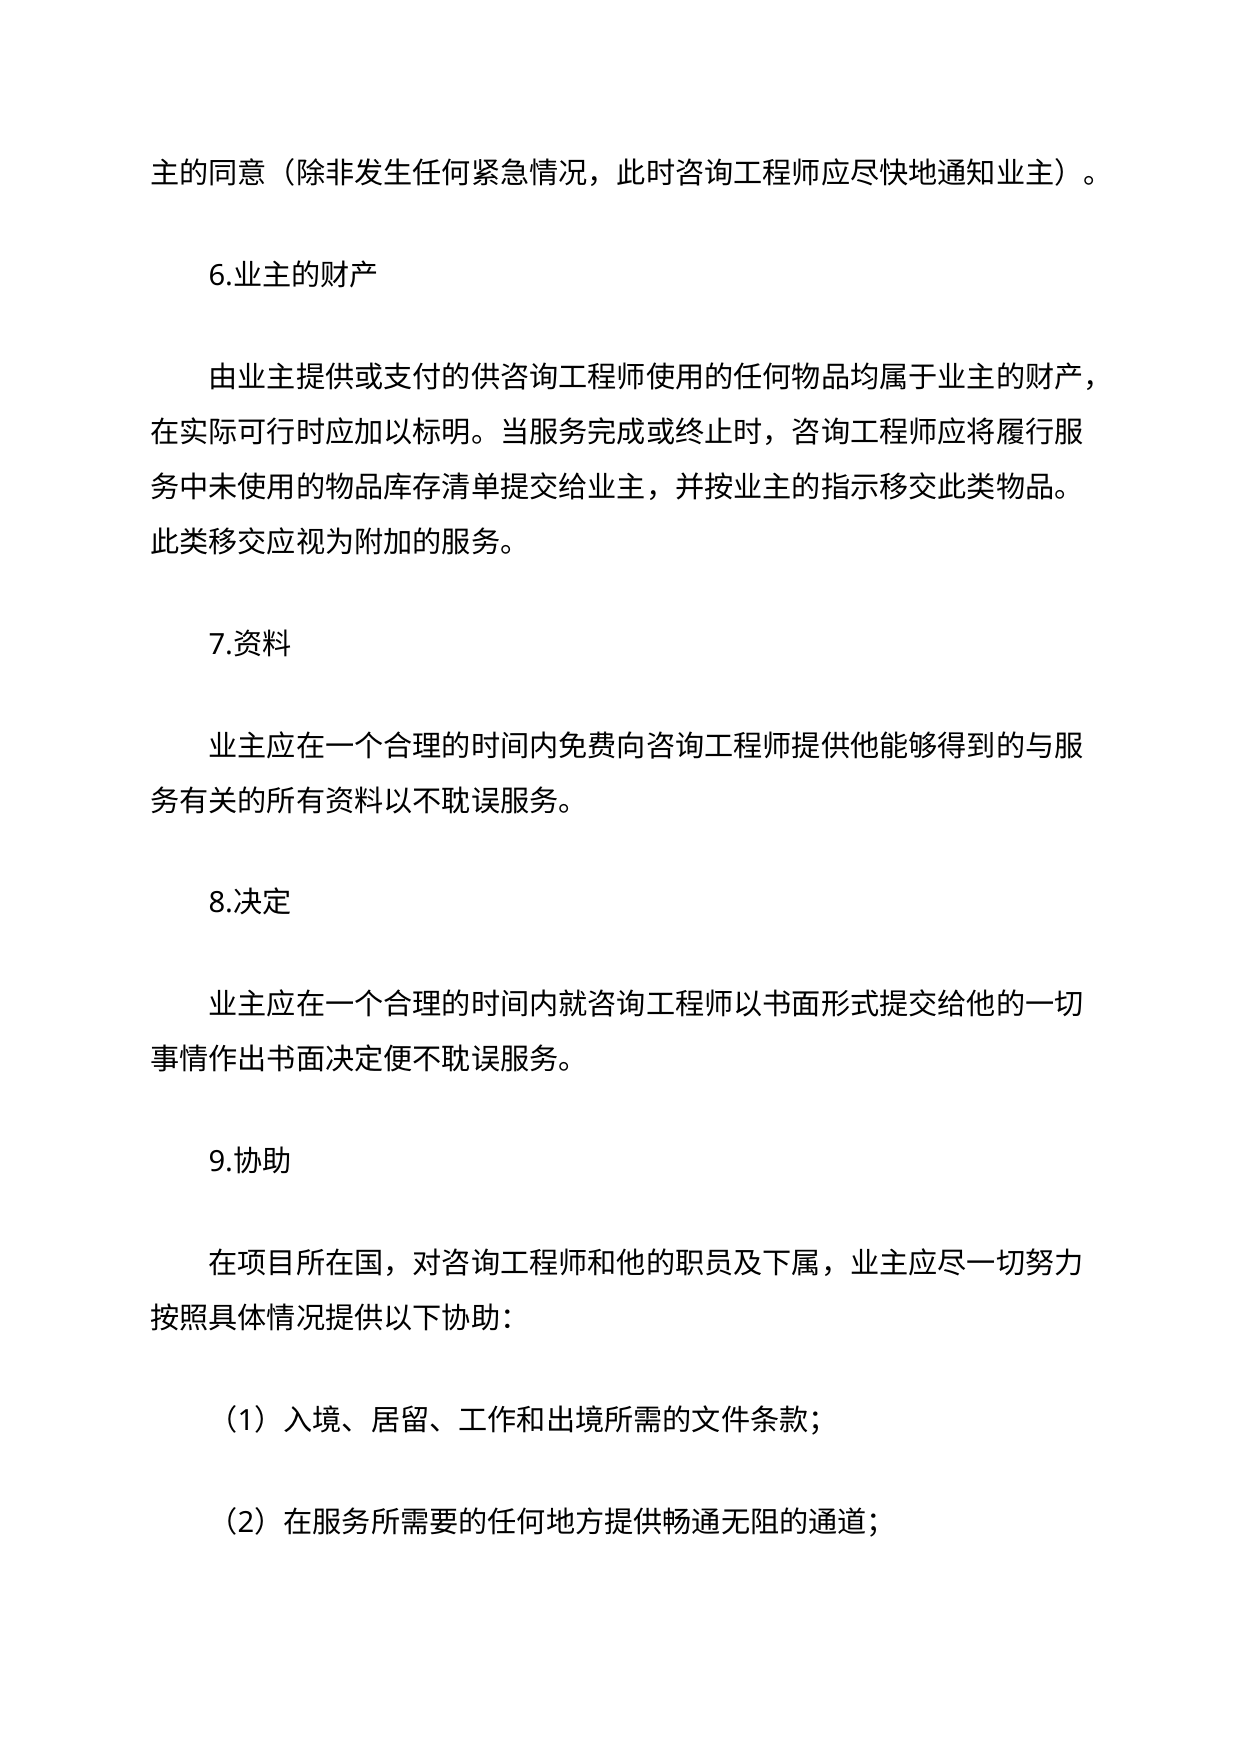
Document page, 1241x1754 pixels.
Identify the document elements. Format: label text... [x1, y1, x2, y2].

text 在项目所在国，对咨询工程师和他的职员及下属，业主应尽一切努力按照具体情况提供以下协助： [150, 1239, 1090, 1337]
text 7.资料 [150, 620, 1090, 663]
text 业主应在一个合理的时间内免费向咨询工程师提供他能够得到的与服务有关的所有资料以不耽误服务。 [150, 722, 1090, 819]
text （1）入境、居留、工作和出境所需的文件条款； [150, 1396, 1090, 1438]
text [150, 150, 1090, 192]
text 业主应在一个合理的时间内就咨询工程师以书面形式提交给他的一切事情作出书面决定便不耽误服务。 [150, 981, 1090, 1078]
text 9.协助 [150, 1137, 1090, 1180]
text 8.决定 [150, 879, 1090, 921]
text 由业主提供或支付的供咨询工程师使用的任何物品均属于业主的财产，在实际可行时应加以标明。当服务完成或终止时，咨询工程师应将履行服务中未使用的物品库存清单提交给业主，并按业主的指示移交此类物品。此类移交应视为附加的服务。 [150, 354, 1090, 561]
text 6.业主的财产 [150, 252, 1090, 294]
text （2）在服务所需要的任何地方提供畅通无阻的通道； [150, 1498, 1090, 1541]
